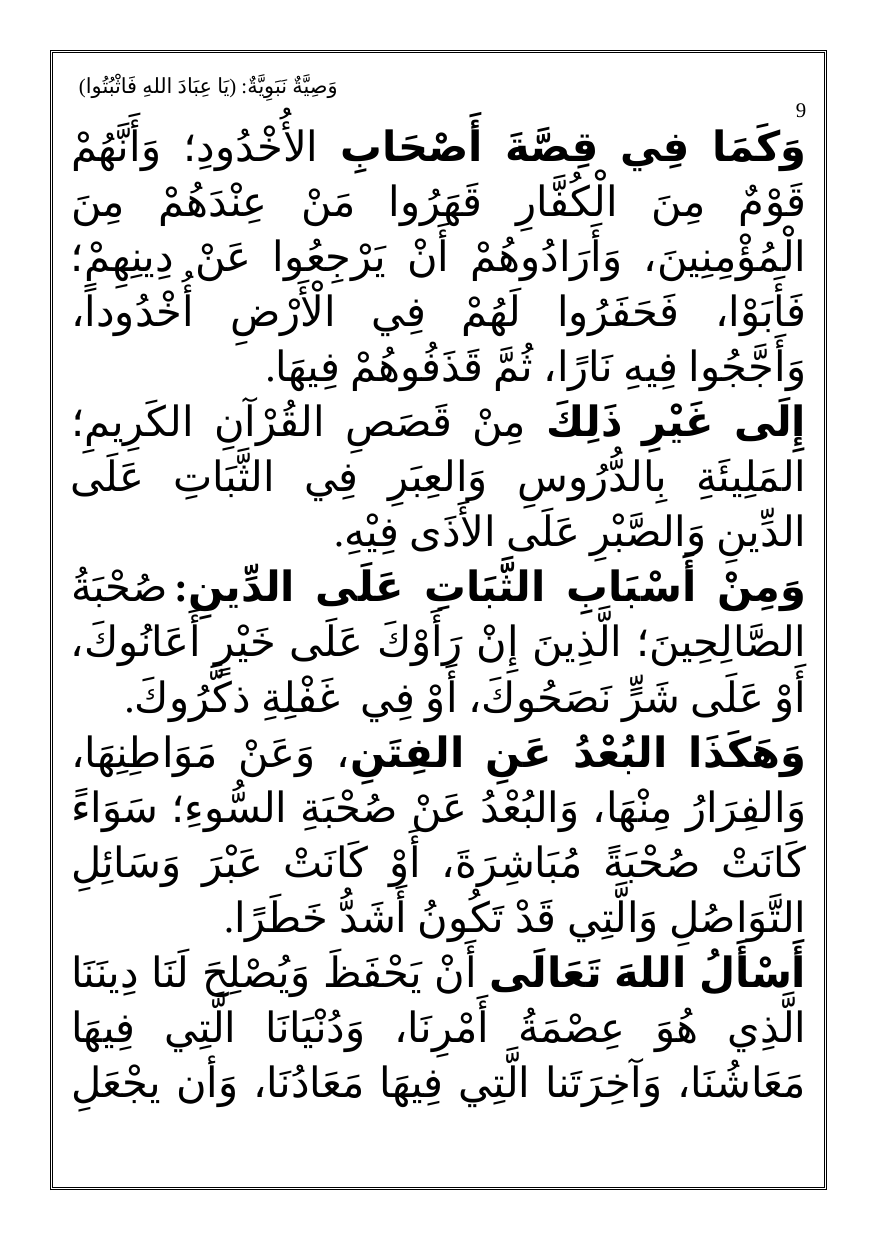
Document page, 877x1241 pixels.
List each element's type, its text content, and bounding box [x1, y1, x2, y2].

text وَمِنْ أَسْبَابِ الثَّبَاتِ عَلَى الدِّينِ: صُحْبَةُ الصَّالِحِينَ؛ الَّذِينَ إِنْ رَأَوْكَ عَلَى خَيْرٍ أَعَانُوكَ، أَوْ عَلَى شَرٍّ نَصَحُوكَ، أَوْ فِي غَفْلِةِ ذكَّرُوكَ. [71, 563, 806, 721]
text وَهَكَذَا البُعْدُ عَنِ الفِتَنِ، وَعَنْ مَوَاطِنِهَا، وَالفِرَارُ مِنْهَا، وَالبُعْدُ عَنْ صُحْبَةِ السُّوءِ؛ سَوَاءً كَانَتْ صُحْبَةً مُبَاشِرَةَ، أَوْ كَانَتْ عَبْرَ وَسَائِلِ التَّوَاصُلِ وَالَّتِي قَدْ تَكُونُ أَشَدُّ خَطَرًا. [71, 728, 806, 941]
text وَكَمَا فِي قِصَّةَ أَصْحَابِ الأُخْدُودِ؛ وَأَنَّهُمْ قَوْمٌ مِنَ الْكُفَّارِ قَهَرُوا مَنْ عِنْدَهُمْ مِنَ الْمُؤْمِنِينَ، وَأَرَادُوهُمْ أَنْ يَرْجِعُوا عَنْ دِينِهِمْ؛ فَأَبَوْا، فَحَفَرُوا لَهُمْ فِي الْأَرْضِ أُخْدُوداً، وَأَجَّجُوا فِيهِ نَارًا، ثُمَّ قَذَفُوهُمْ فِيهَا. [71, 122, 806, 390]
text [71, 948, 806, 1107]
text إِلَى غَيْرِ ذَلِكَ مِنْ قَصَصِ القُرْآنِ الكَرِيمِ؛ المَلِيئَةِ بِالدُّرُوسِ وَالعِبَرِ فِي الثَّبَاتِ عَلَى الدِّينِ وَالصَّبْرِ عَلَى الأَذَى فِيْهِ. [71, 397, 806, 556]
